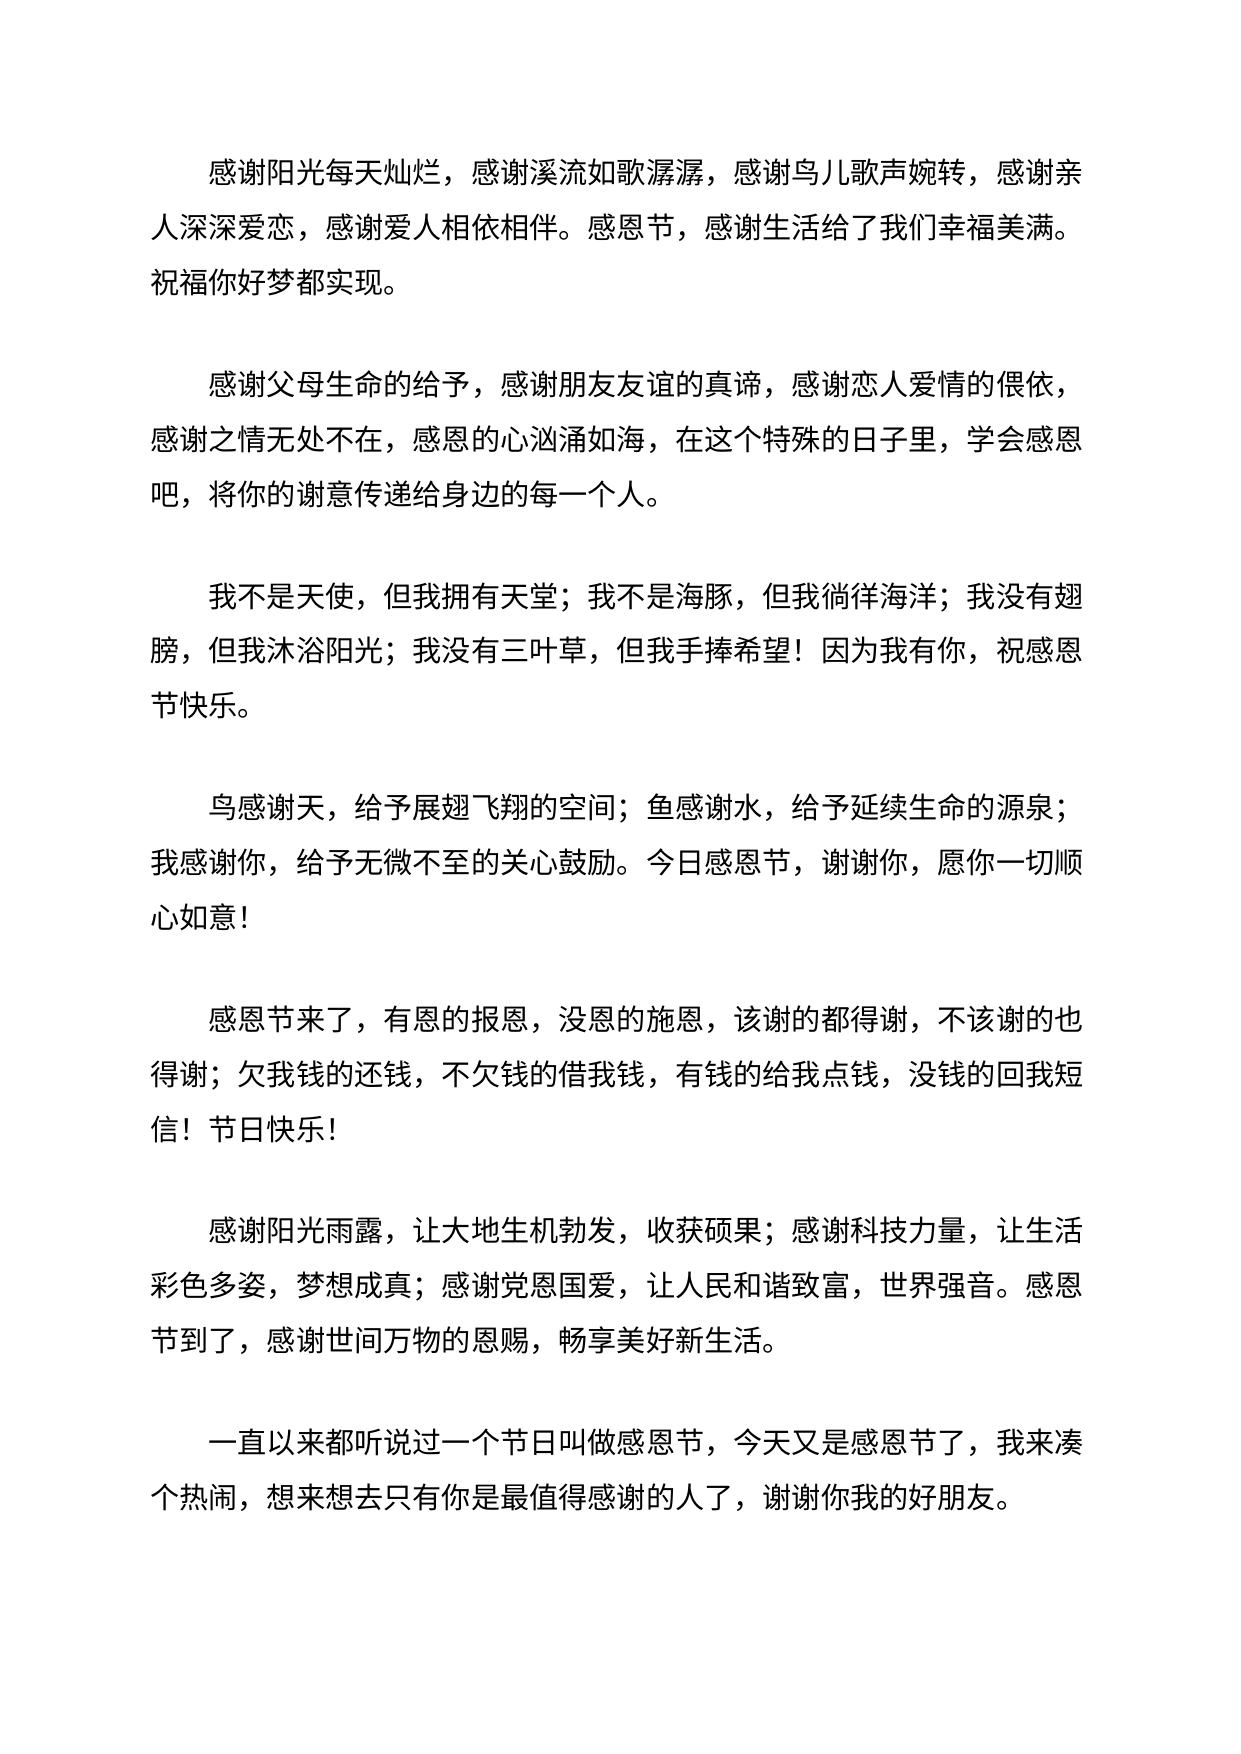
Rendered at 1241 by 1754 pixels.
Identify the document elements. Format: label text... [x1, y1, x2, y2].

text 鸟感谢天，给予展翅飞翔的空间；鱼感谢水，给予延续生命的源泉；我感谢你，给予无微不至的关心鼓励。今日感恩节，谢谢你，愿你一切顺心如意！ [150, 785, 1090, 937]
text 一直以来都听说过一个节日叫做感恩节，今天又是感恩节了，我来凑个热闹，想来想去只有你是最值得感谢的人了，谢谢你我的好朋友。 [150, 1419, 1090, 1517]
text 我不是天使，但我拥有天堂；我不是海豚，但我徜徉海洋；我没有翅膀，但我沐浴阳光；我没有三叶草，但我手捧希望！因为我有你，祝感恩节快乐。 [150, 573, 1090, 725]
text 感谢阳光每天灿烂，感谢溪流如歌潺潺，感谢鸟儿歌声婉转，感谢亲人深深爱恋，感谢爱人相依相伴。感恩节，感谢生活给了我们幸福美满。祝福你好梦都实现。 [150, 150, 1090, 302]
text 感谢阳光雨露，让大地生机勃发，收获硕果；感谢科技力量，让生活彩色多姿，梦想成真；感谢党恩国爱，让人民和谐致富，世界强音。感恩节到了，感谢世间万物的恩赐，畅享美好新生活。 [150, 1208, 1090, 1360]
text 感谢父母生命的给予，感谢朋友友谊的真谛，感谢恋人爱情的偎依，感谢之情无处不在，感恩的心汹涌如海，在这个特殊的日子里，学会感恩吧，将你的谢意传递给身边的每一个人。 [150, 362, 1090, 514]
text 感恩节来了，有恩的报恩，没恩的施恩，该谢的都得谢，不该谢的也得谢；欠我钱的还钱，不欠钱的借我钱，有钱的给我点钱，没钱的回我短信！节日快乐！ [150, 996, 1090, 1148]
